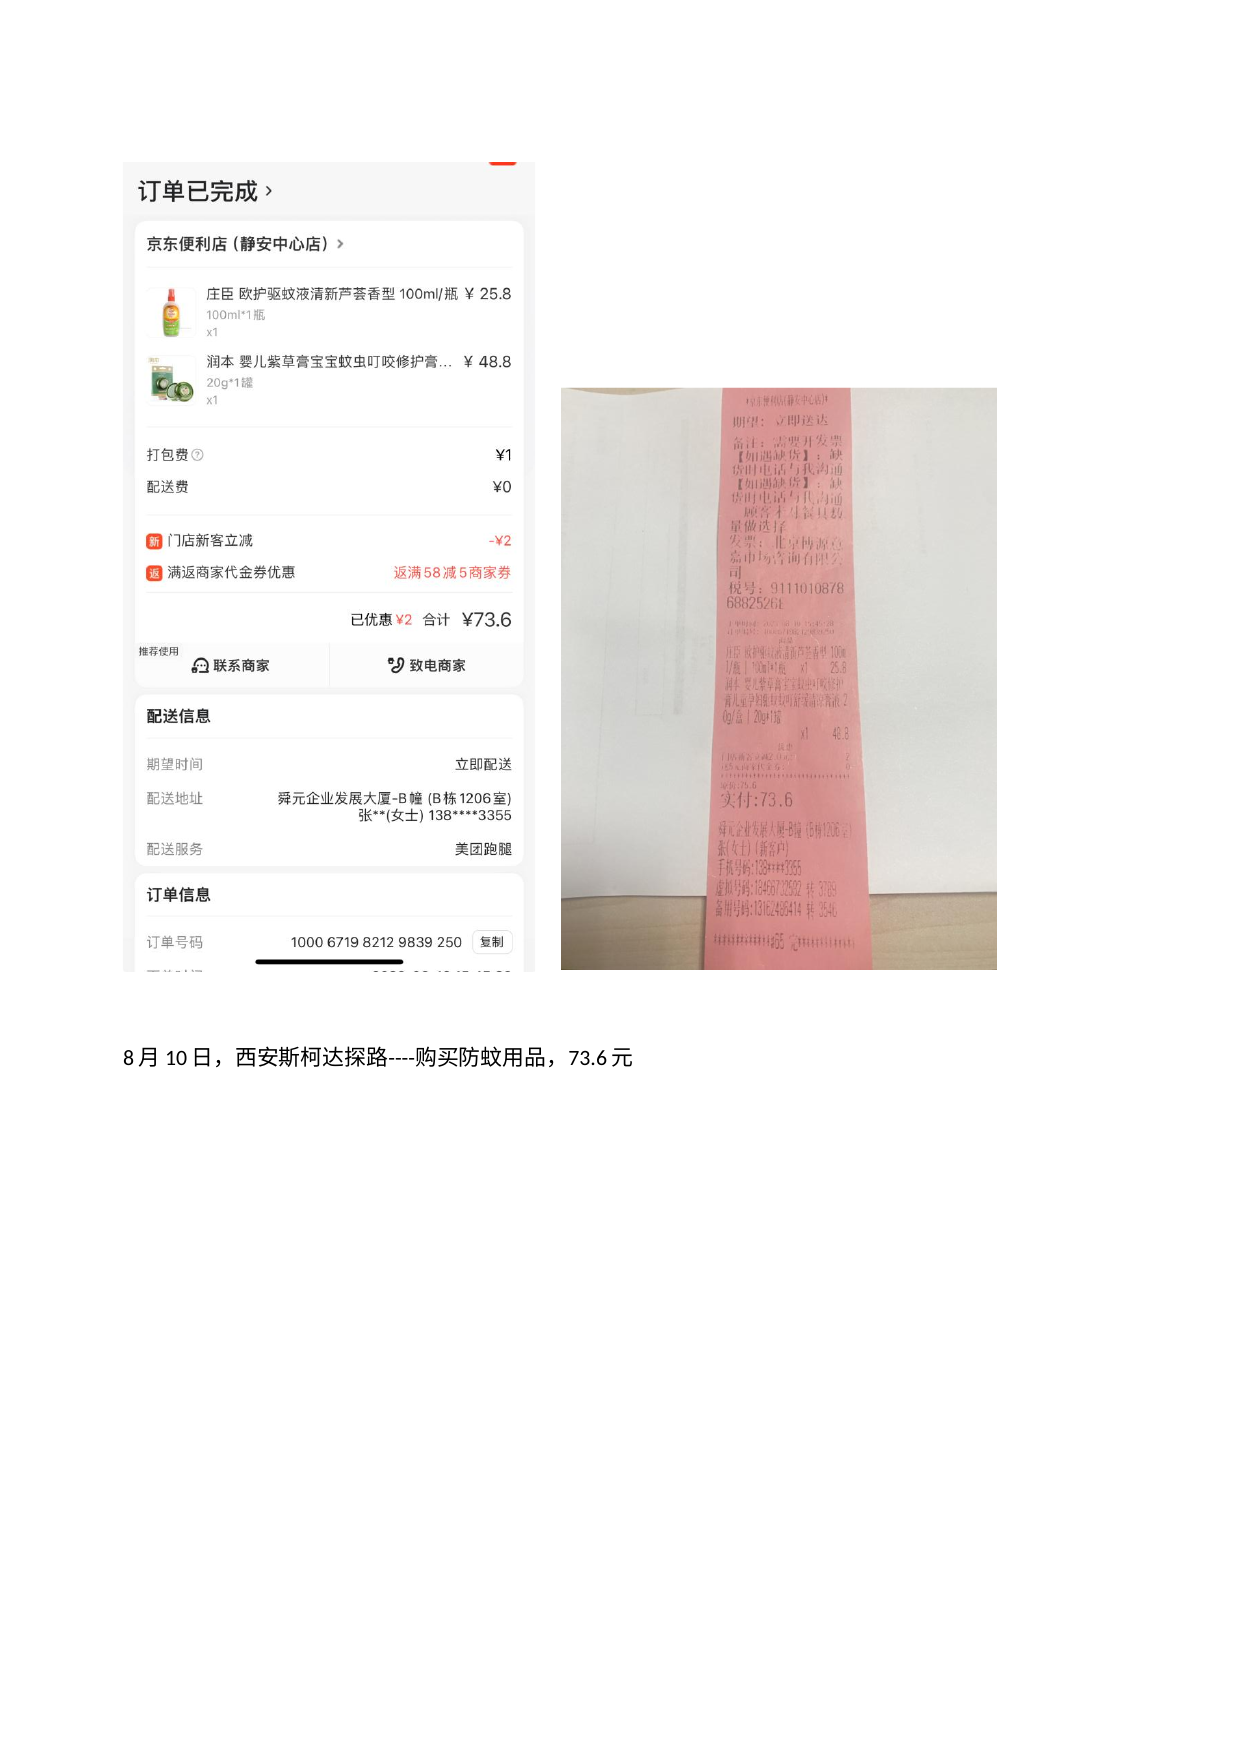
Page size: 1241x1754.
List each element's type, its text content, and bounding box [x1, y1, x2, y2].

text 8月10日，西安斯柯达探路----购买防蚊用品，73.6元 [123, 1039, 1053, 1072]
picture [561, 388, 997, 969]
picture [122, 162, 536, 972]
